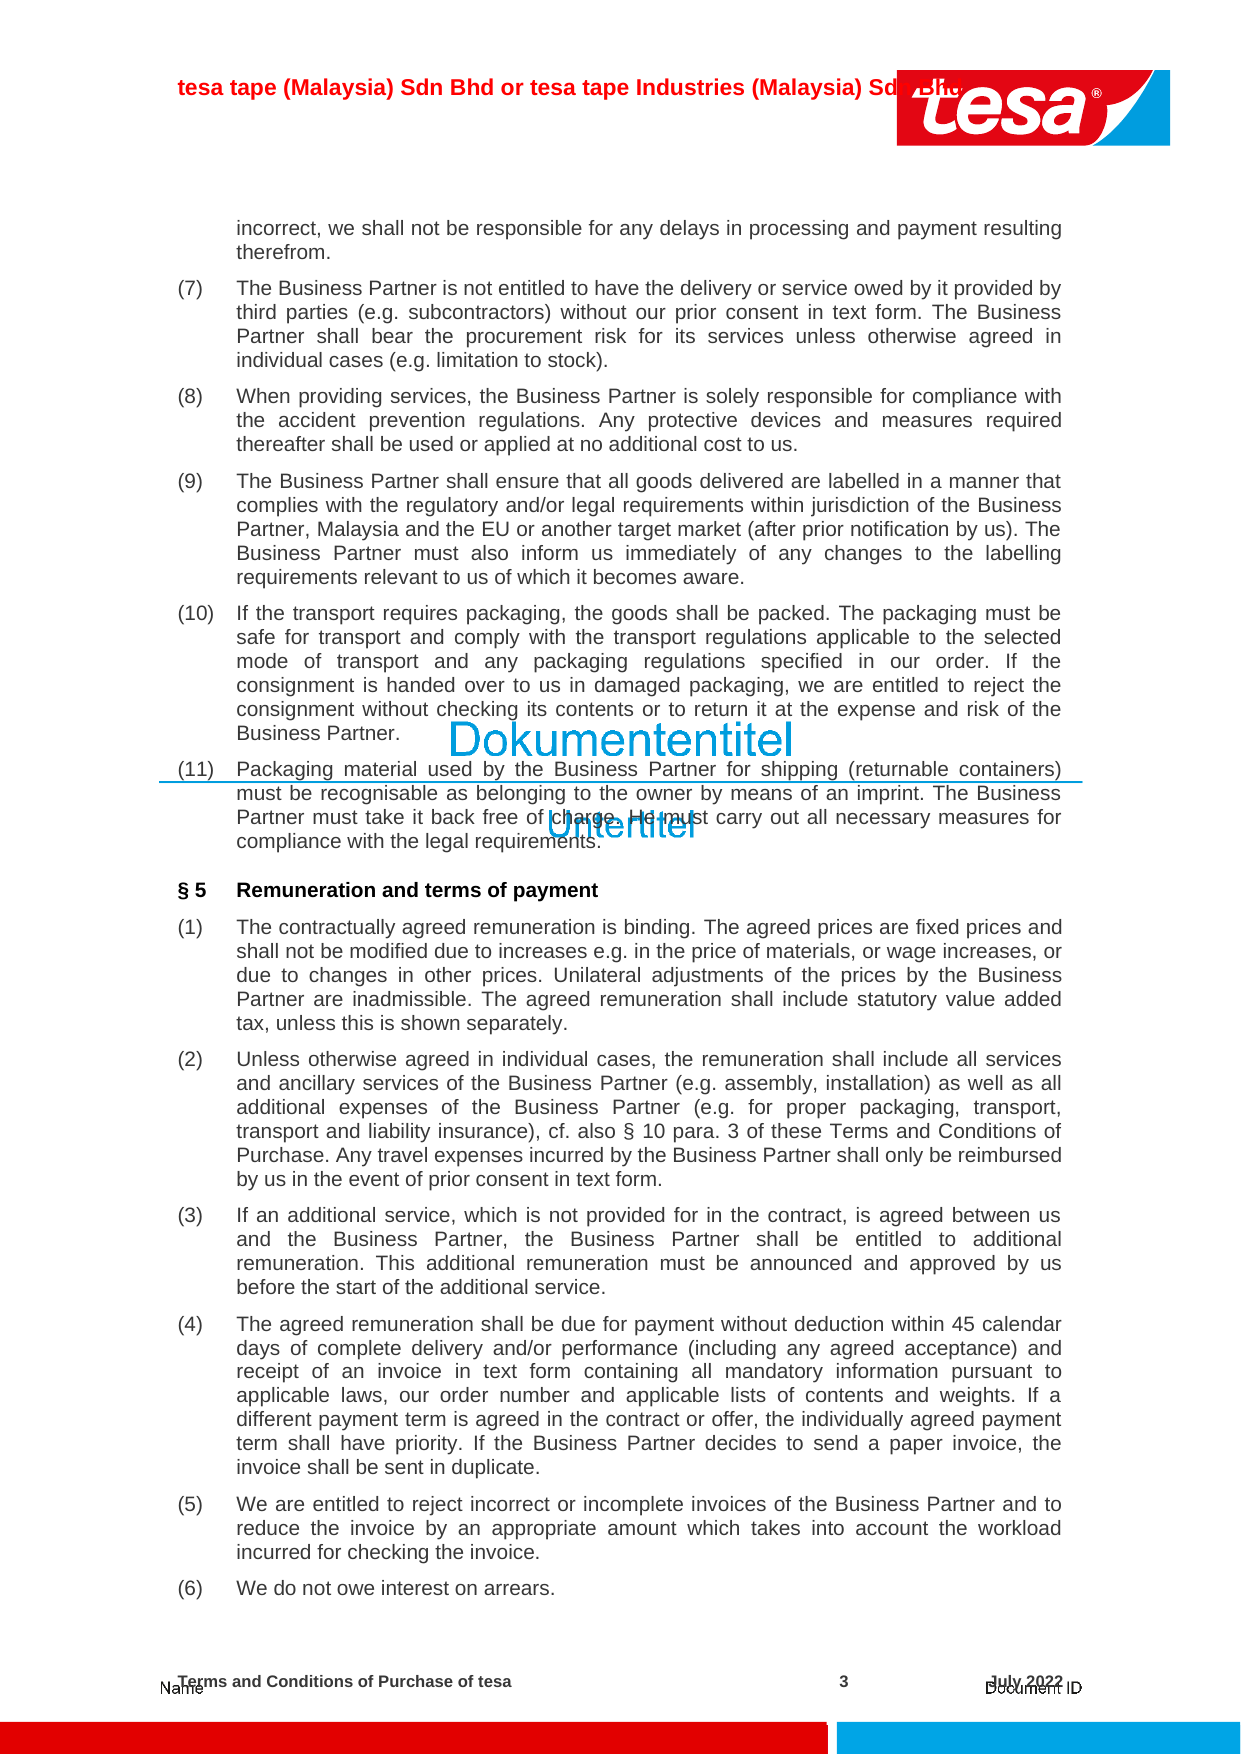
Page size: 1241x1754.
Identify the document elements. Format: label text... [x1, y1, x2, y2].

list The agreed remuneration shall be due for payment without deduction within 45 calendar days of complete delivery and/or performance (including any agreed acceptance) and receipt of an invoice in text form containing all mandatory information pursuant to applicable laws, our order number and applicable lists of contents and weights. If a different payment term is agreed in the contract or offer, the individually agreed payment term shall have priority. If the Business Partner decides to send a paper invoice, the invoice shall be sent in duplicate. [177, 1311, 1063, 1479]
list The Business Partner shall ensure that all goods delivered are labelled in a manner that complies with the regulatory and/or legal requirements within jurisdiction of the Business Partner, Malaysia and the EU or another target market (after prior notification by us). The Business Partner must also inform us immediately of any changes to the labelling requirements relevant to us of which it becomes aware. [177, 469, 1063, 588]
list If the transport requires packaging, the goods shall be packed. The packaging must be safe for transport and comply with the transport regulations applicable to the selected mode of transport and any packaging regulations specified in our order. If the consignment is handed over to us in damaged packaging, we are entitled to reject the consignment without checking its contents or to return it at the expense and risk of the Business Partner. [177, 601, 1063, 745]
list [177, 216, 1063, 263]
list The Business Partner is not entitled to have the delivery or service owed by it provided by third parties (e.g. subcontractors) without our prior consent in text form. The Business Partner shall bear the procurement risk for its services unless otherwise agreed in individual cases (e.g. limitation to stock). [177, 276, 1063, 372]
text § 5 Remuneration and terms of payment [177, 878, 1063, 902]
list Packaging material used by the Business Partner for shipping (returnable containers) must be recognisable as belonging to the owner by means of an imprint. The Business Partner must take it back free of charge. He must carry out all necessary measures for compliance with the legal requirements. [177, 757, 1063, 853]
list We do not owe interest on arrears. [177, 1576, 1063, 1600]
list Unless otherwise agreed in individual cases, the remuneration shall include all services and ancillary services of the Business Partner (e.g. assembly, installation) as well as all additional expenses of the Business Partner (e.g. for proper packaging, transport, transport and liability insurance), cf. also § 10 para. 3 of these Terms and Conditions of Purchase. Any travel expenses incurred by the Business Partner shall only be reimbursed by us in the event of prior consent in text form. [177, 1047, 1063, 1191]
picture [0, 0, 1241, 1754]
list If an additional service, which is not provided for in the contract, is agreed between us and the Business Partner, the Business Partner shall be entitled to additional remuneration. This additional remuneration must be announced and approved by us before the start of the additional service. [177, 1203, 1063, 1299]
list We are entitled to reject incorrect or incomplete invoices of the Business Partner and to reduce the invoice by an appropriate amount which takes into account the workload incurred for checking the invoice. [177, 1492, 1063, 1563]
list When providing services, the Business Partner is solely responsible for compliance with the accident prevention regulations. Any protective devices and measures required thereafter shall be used or applied at no additional cost to us. [177, 384, 1063, 456]
list The contractually agreed remuneration is binding. The agreed prices are fixed prices and shall not be modified due to increases e.g. in the price of materials, or wage increases, or due to changes in other prices. Unilateral adjustments of the prices by the Business Partner are inadmissible. The agreed remuneration shall include statutory value added tax, unless this is shown separately. [177, 914, 1063, 1034]
